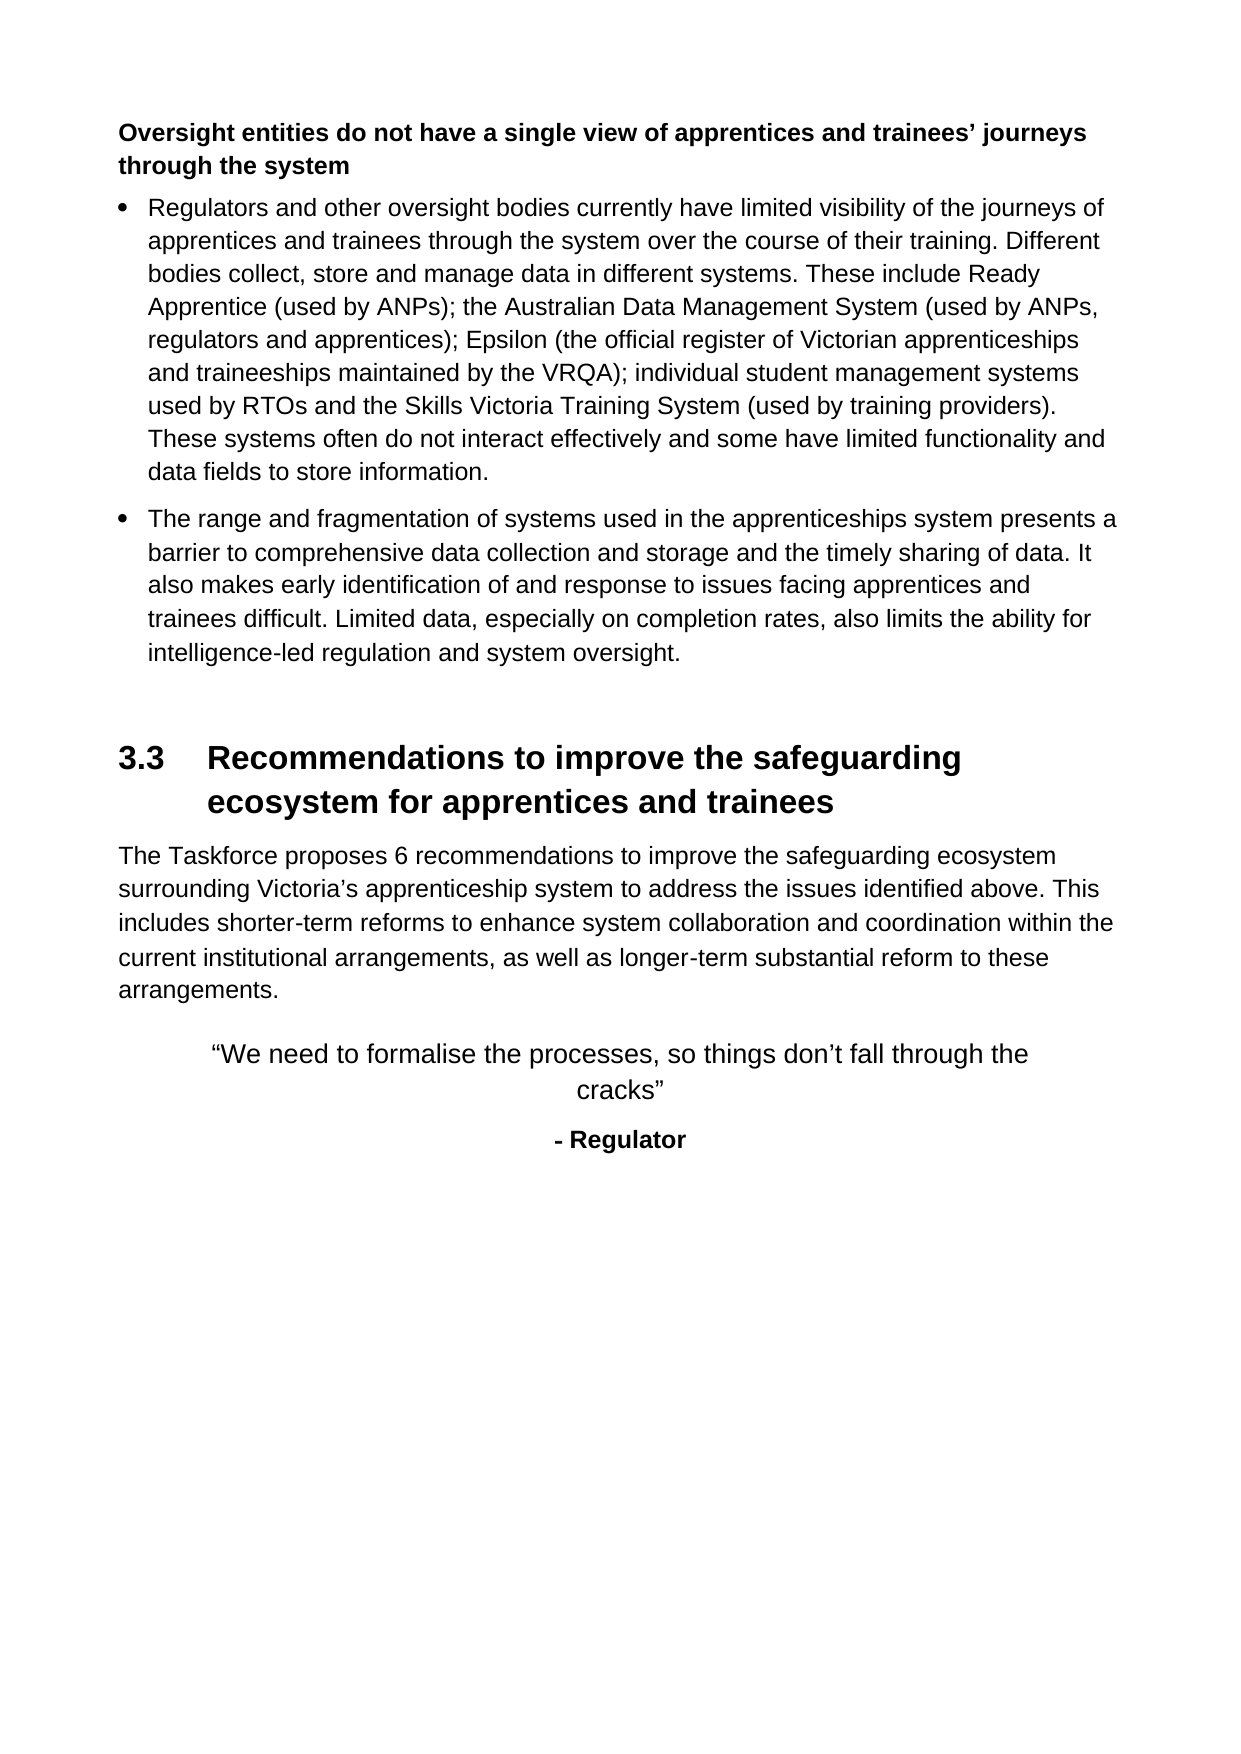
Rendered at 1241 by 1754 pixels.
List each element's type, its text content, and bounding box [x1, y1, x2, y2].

text The range and fragmentation of systems used in the apprenticeships system presents a barrier to comprehensive data collection and storage and the timely sharing of data. It also makes early identification of and response to issues facing apprentices and trainees difficult. Limited data, especially on completion rates, also limits the ability for intelligence‑led regulation and system oversight. [118, 504, 1122, 667]
subtitle Recommendations to improve the safeguarding ecosystem for apprentices and trainees [118, 738, 1122, 820]
text “We need to formalise the processes, so things don’t fall through the cracks” [177, 1038, 1063, 1105]
text ‑ Regulator [118, 1124, 1122, 1154]
text The Taskforce proposes 6 recommendations to improve the safeguarding ecosystem surrounding Victoria’s apprenticeship system to address the issues identified above. This includes shorter‑term reforms to enhance system collaboration and coordination within the current institutional arrangements, as well as longer‑term substantial reform to these arrangements. [118, 841, 1122, 1004]
subtitle Oversight entities do not have a single view of apprentices and trainees’ journeys through the system [118, 118, 1122, 180]
text Regulators and other oversight bodies currently have limited visibility of the journeys of apprentices and trainees through the system over the course of their training. Different bodies collect, store and manage data in different systems. These include Ready Apprentice (used by ANPs); the Australian Data Management System (used by ANPs, regulators and apprentices); Epsilon (the official register of Victorian apprenticeships and traineeships maintained by the VRQA); individual student management systems used by RTOs and the Skills Victoria Training System (used by training providers). These systems often do not interact effectively and some have limited functionality and data fields to store information. [118, 192, 1122, 486]
